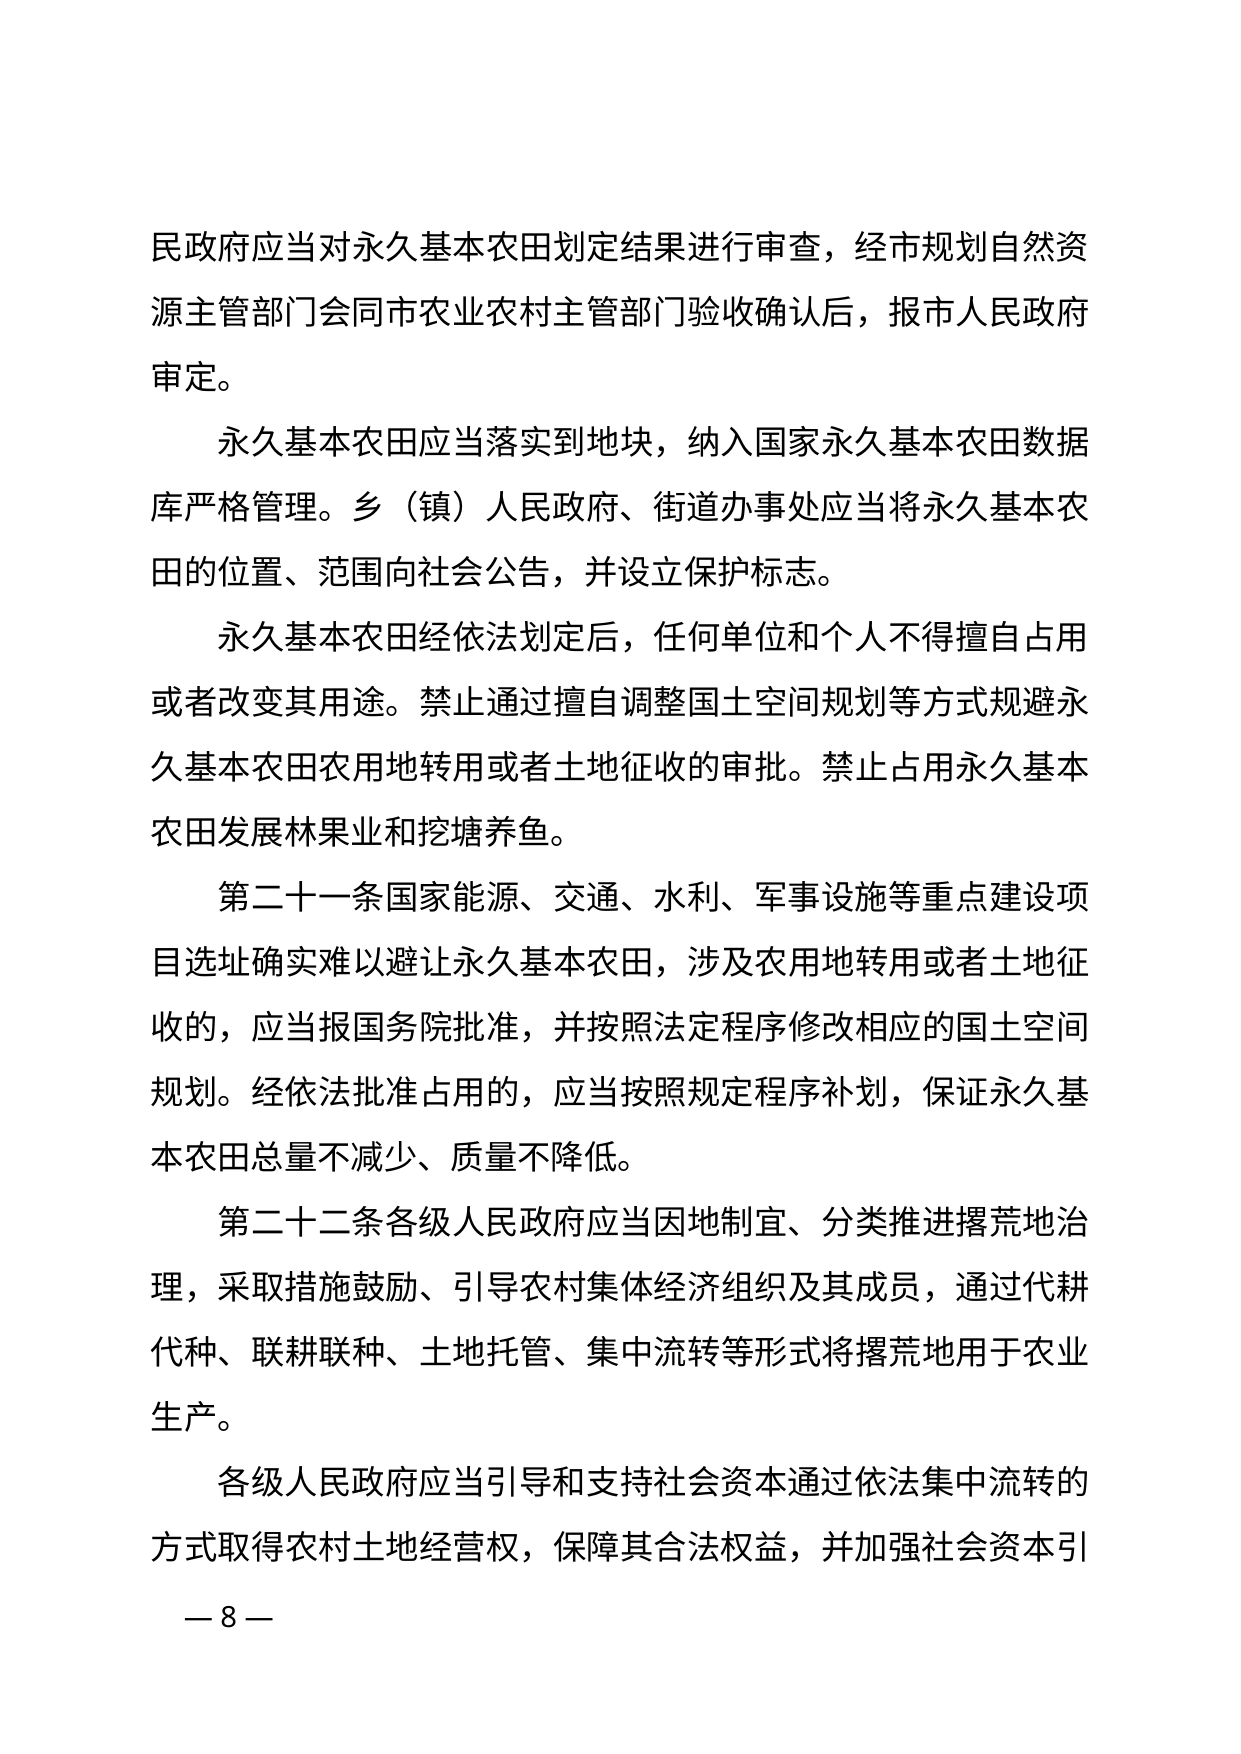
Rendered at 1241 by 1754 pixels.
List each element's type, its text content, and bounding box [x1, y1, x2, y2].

text 永久基本农田应当落实到地块，纳入国家永久基本农田数据库严格管理。乡（镇）人民政府、街道办事处应当将永久基本农田的位置、范围向社会公告，并设立保护标志。 [151, 407, 1089, 602]
text 第二十二条各级人民政府应当因地制宜、分类推进撂荒地治理，采取措施鼓励、引导农村集体经济组织及其成员，通过代耕代种、联耕联种、土地托管、集中流转等形式将撂荒地用于农业生产。 [151, 1187, 1089, 1447]
text 第二十一条国家能源、交通、水利、军事设施等重点建设项目选址确实难以避让永久基本农田，涉及农用地转用或者土地征收的，应当报国务院批准，并按照法定程序修改相应的国土空间规划。经依法批准占用的，应当按照规定程序补划，保证永久基本农田总量不减少、质量不降低。 [151, 862, 1089, 1187]
text 永久基本农田经依法划定后，任何单位和个人不得擅自占用或者改变其用途。禁止通过擅自调整国土空间规划等方式规避永久基本农田农用地转用或者土地征收的审批。禁止占用永久基本农田发展林果业和挖塘养鱼。 [151, 602, 1089, 862]
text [151, 1447, 1089, 1577]
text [151, 212, 1089, 407]
